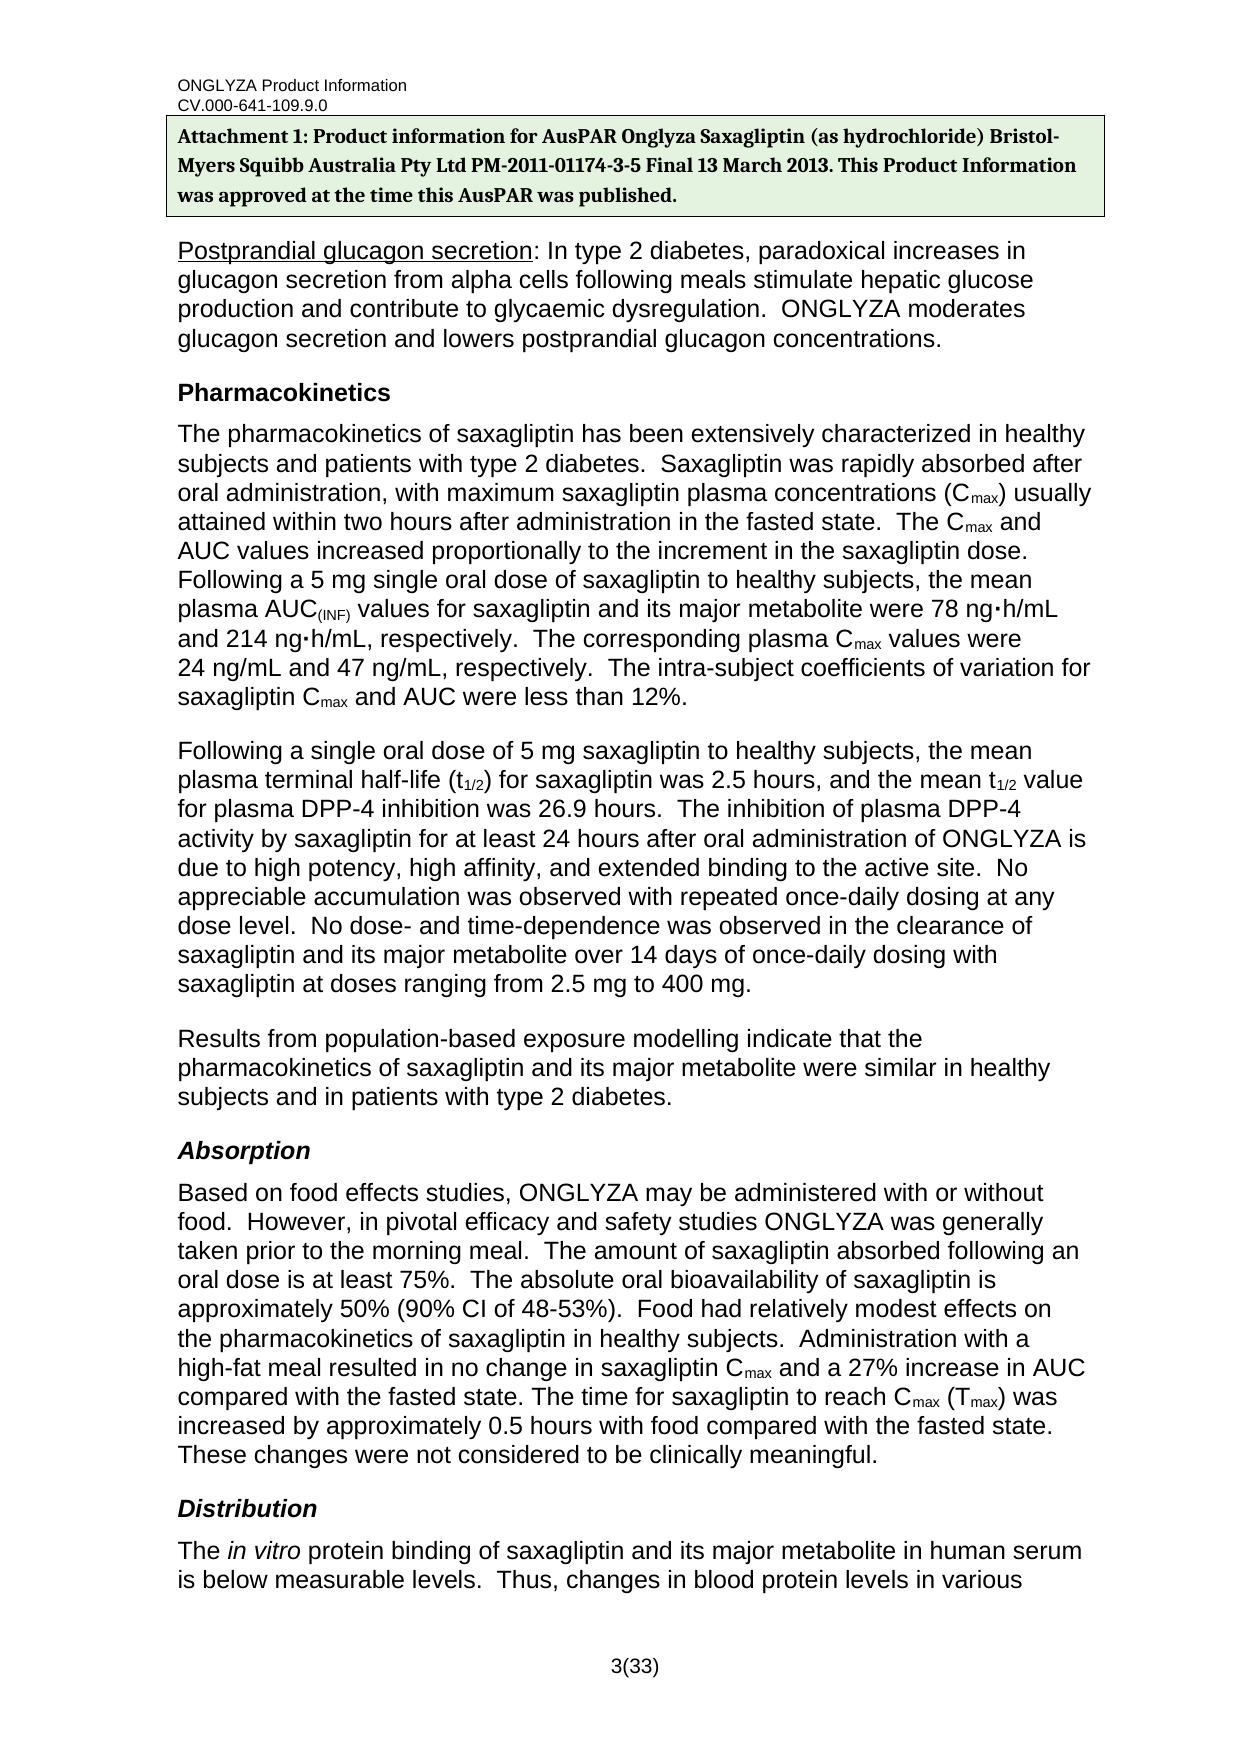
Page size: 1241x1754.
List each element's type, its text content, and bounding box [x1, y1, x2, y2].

text The pharmacokinetics of saxagliptin has been extensively characterized in healthy subjects and patients with type 2 diabetes. Saxagliptin was rapidly absorbed after oral administration, with maximum saxagliptin plasma concentrations (Cmax) usually attained within two hours after administration in the fasted state. The Cmax and AUC values increased proportionally to the increment in the saxagliptin dose. Following a 5 mg single oral dose of saxagliptin to healthy subjects, the mean plasma AUC(INF) values for saxagliptin and its major metabolite were 78 ng·h/mL and 214 ng·h/mL, respectively. The corresponding plasma Cmax values were 24 ng/mL and 47 ng/mL, respectively. The intra-subject coefficients of variation for saxagliptin Cmax and AUC were less than 12%. [177, 419, 1092, 711]
subtitle Absorption [177, 1136, 1092, 1165]
subtitle Pharmacokinetics [177, 377, 1092, 407]
text Results from population-based exposure modelling indicate that the pharmacokinetics of saxagliptin and its major metabolite were similar in healthy subjects and in patients with type 2 diabetes. [177, 1023, 1092, 1111]
text Based on food effects studies, ONGLYZA may be administered with or without food. However, in pivotal efficacy and safety studies ONGLYZA was generally taken prior to the morning meal. The amount of saxagliptin absorbed following an oral dose is at least 75%. The absolute oral bioavailability of saxagliptin is approximately 50% (90% CI of 48-53%). Food had relatively modest effects on the pharmacokinetics of saxagliptin in healthy subjects. Administration with a high-fat meal resulted in no change in saxagliptin Cmax and a 27% increase in AUC compared with the fasted state. The time for saxagliptin to reach Cmax (Tmax) was increased by approximately 0.5 hours with food compared with the fasted state. These changes were not considered to be clinically meaningful. [177, 1177, 1092, 1469]
subtitle Distribution [177, 1494, 1092, 1523]
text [177, 1536, 1092, 1594]
text Following a single oral dose of 5 mg saxagliptin to healthy subjects, the mean plasma terminal half-life (t1/2) for saxagliptin was 2.5 hours, and the mean t1/2 value for plasma DPP-4 inhibition was 26.9 hours. The inhibition of plasma DPP-4 activity by saxagliptin for at least 24 hours after oral administration of ONGLYZA is due to high potency, high affinity, and extended binding to the active site. No appreciable accumulation was observed with repeated once-daily dosing at any dose level. No dose- and time-dependence was observed in the clearance of saxagliptin and its major metabolite over 14 days of once-daily dosing with saxagliptin at doses ranging from 2.5 mg to 400 mg. [177, 736, 1092, 998]
text Postprandial glucagon secretion: In type 2 diabetes, paradoxical increases in glucagon secretion from alpha cells following meals stimulate hepatic glucose production and contribute to glycaemic dysregulation. ONGLYZA moderates glucagon secretion and lowers postprandial glucagon concentrations. [177, 236, 1092, 352]
